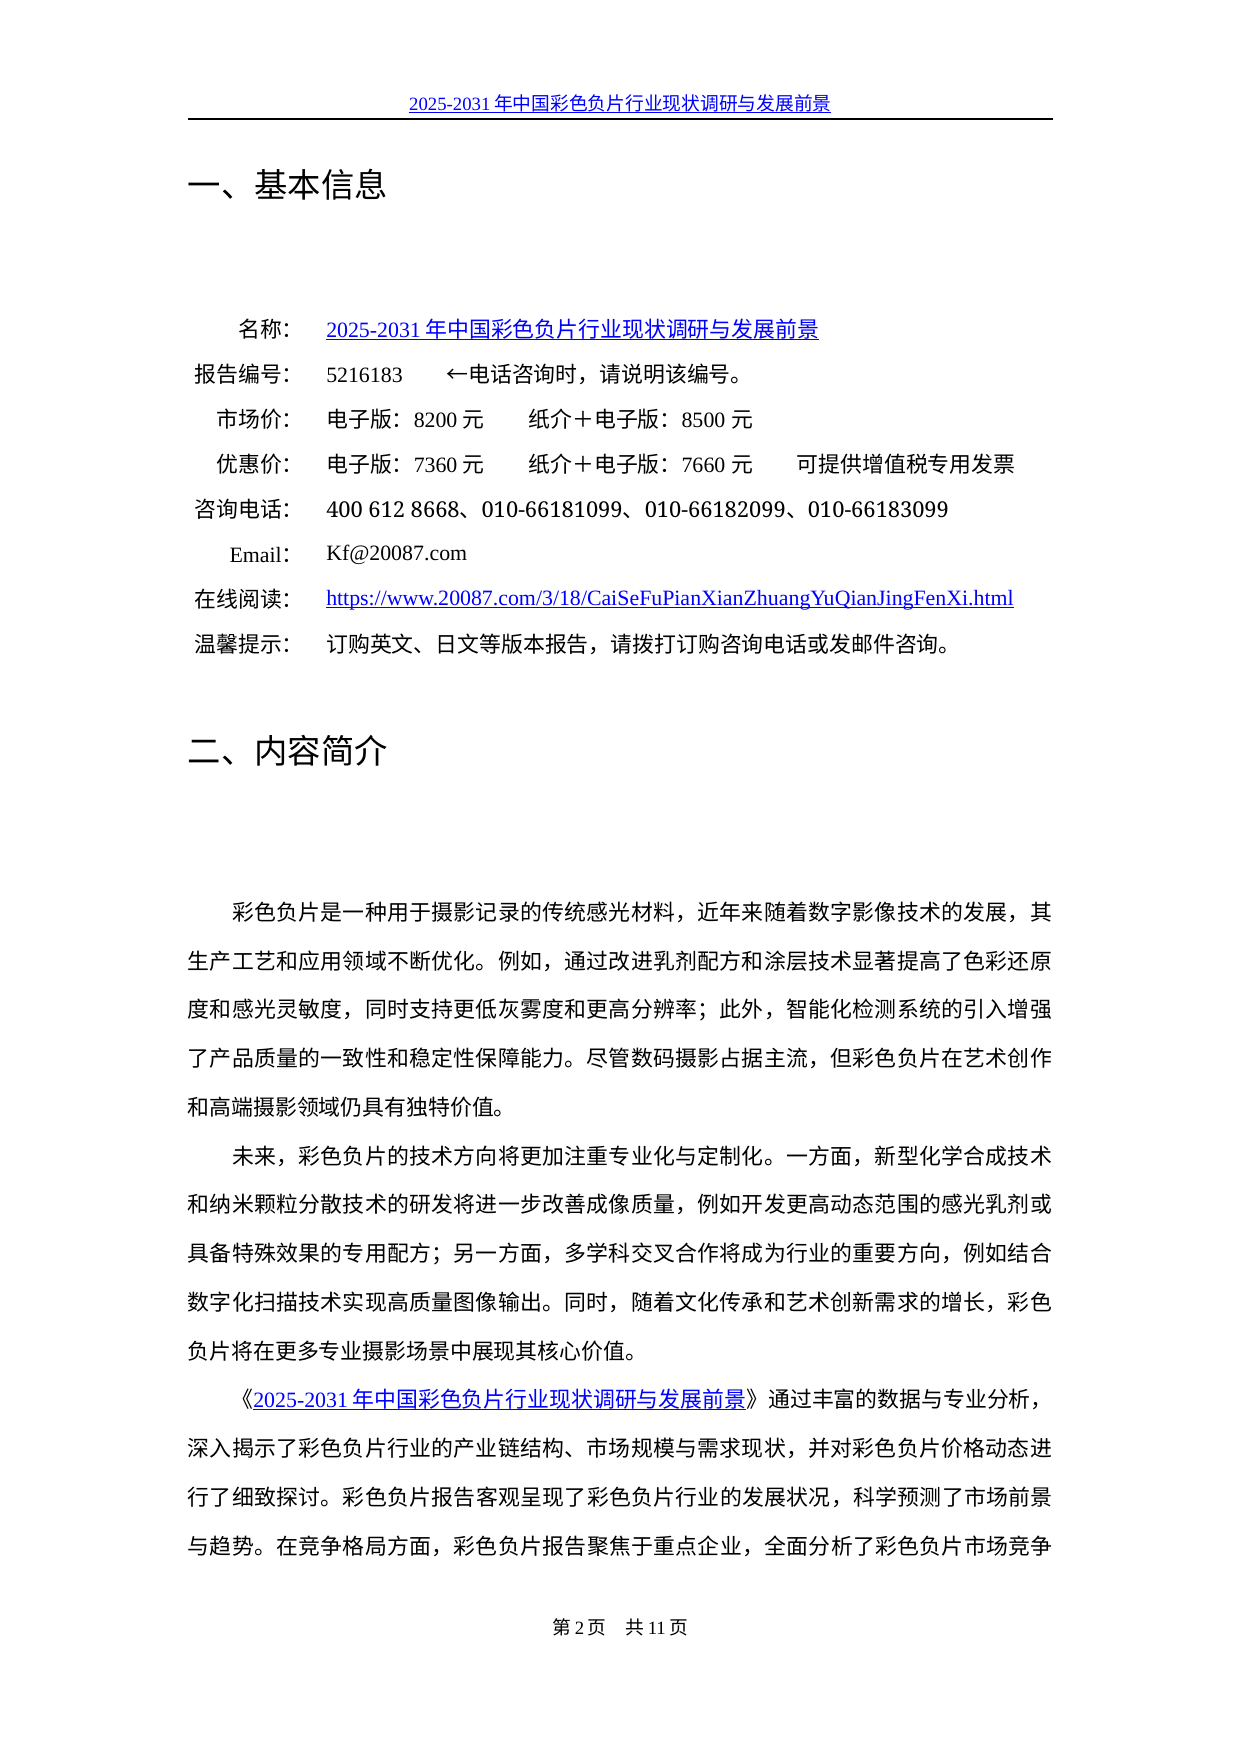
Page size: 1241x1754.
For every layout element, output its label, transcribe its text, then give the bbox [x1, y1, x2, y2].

table_cell 市场价： [167, 402, 315, 447]
table_header 2025-2031年中国彩色负片行业现状调研与发展前景 [315, 312, 1073, 357]
table_cell Email： [167, 537, 315, 582]
title 二、内容简介 [187, 717, 1053, 782]
table_cell 报告编号： [167, 357, 315, 402]
table_cell 在线阅读： [167, 582, 315, 627]
table_cell 咨询电话： [167, 492, 315, 537]
table_cell 温馨提示： [167, 627, 315, 672]
table_cell 400 612 8668、010-66181099、010-66182099、010-66183099 [315, 492, 1073, 537]
table_cell 电子版：7360 元 纸介＋电子版：7660 元 可提供增值税专用发票 [315, 447, 1073, 492]
table_cell 订购英文、日文等版本报告，请拨打订购咨询电话或发邮件咨询。 [315, 627, 1073, 672]
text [187, 894, 1053, 1561]
table_cell 优惠价： [167, 447, 315, 492]
table_cell [315, 582, 1073, 627]
title 一、基本信息 [187, 150, 1053, 215]
table_cell Kf@20087.com [315, 537, 1073, 582]
table_cell 5216183 ←电话咨询时，请说明该编号。 [315, 357, 1073, 402]
table_header 名称： [167, 312, 315, 357]
table_cell 电子版：8200 元 纸介＋电子版：8500 元 [315, 402, 1073, 447]
